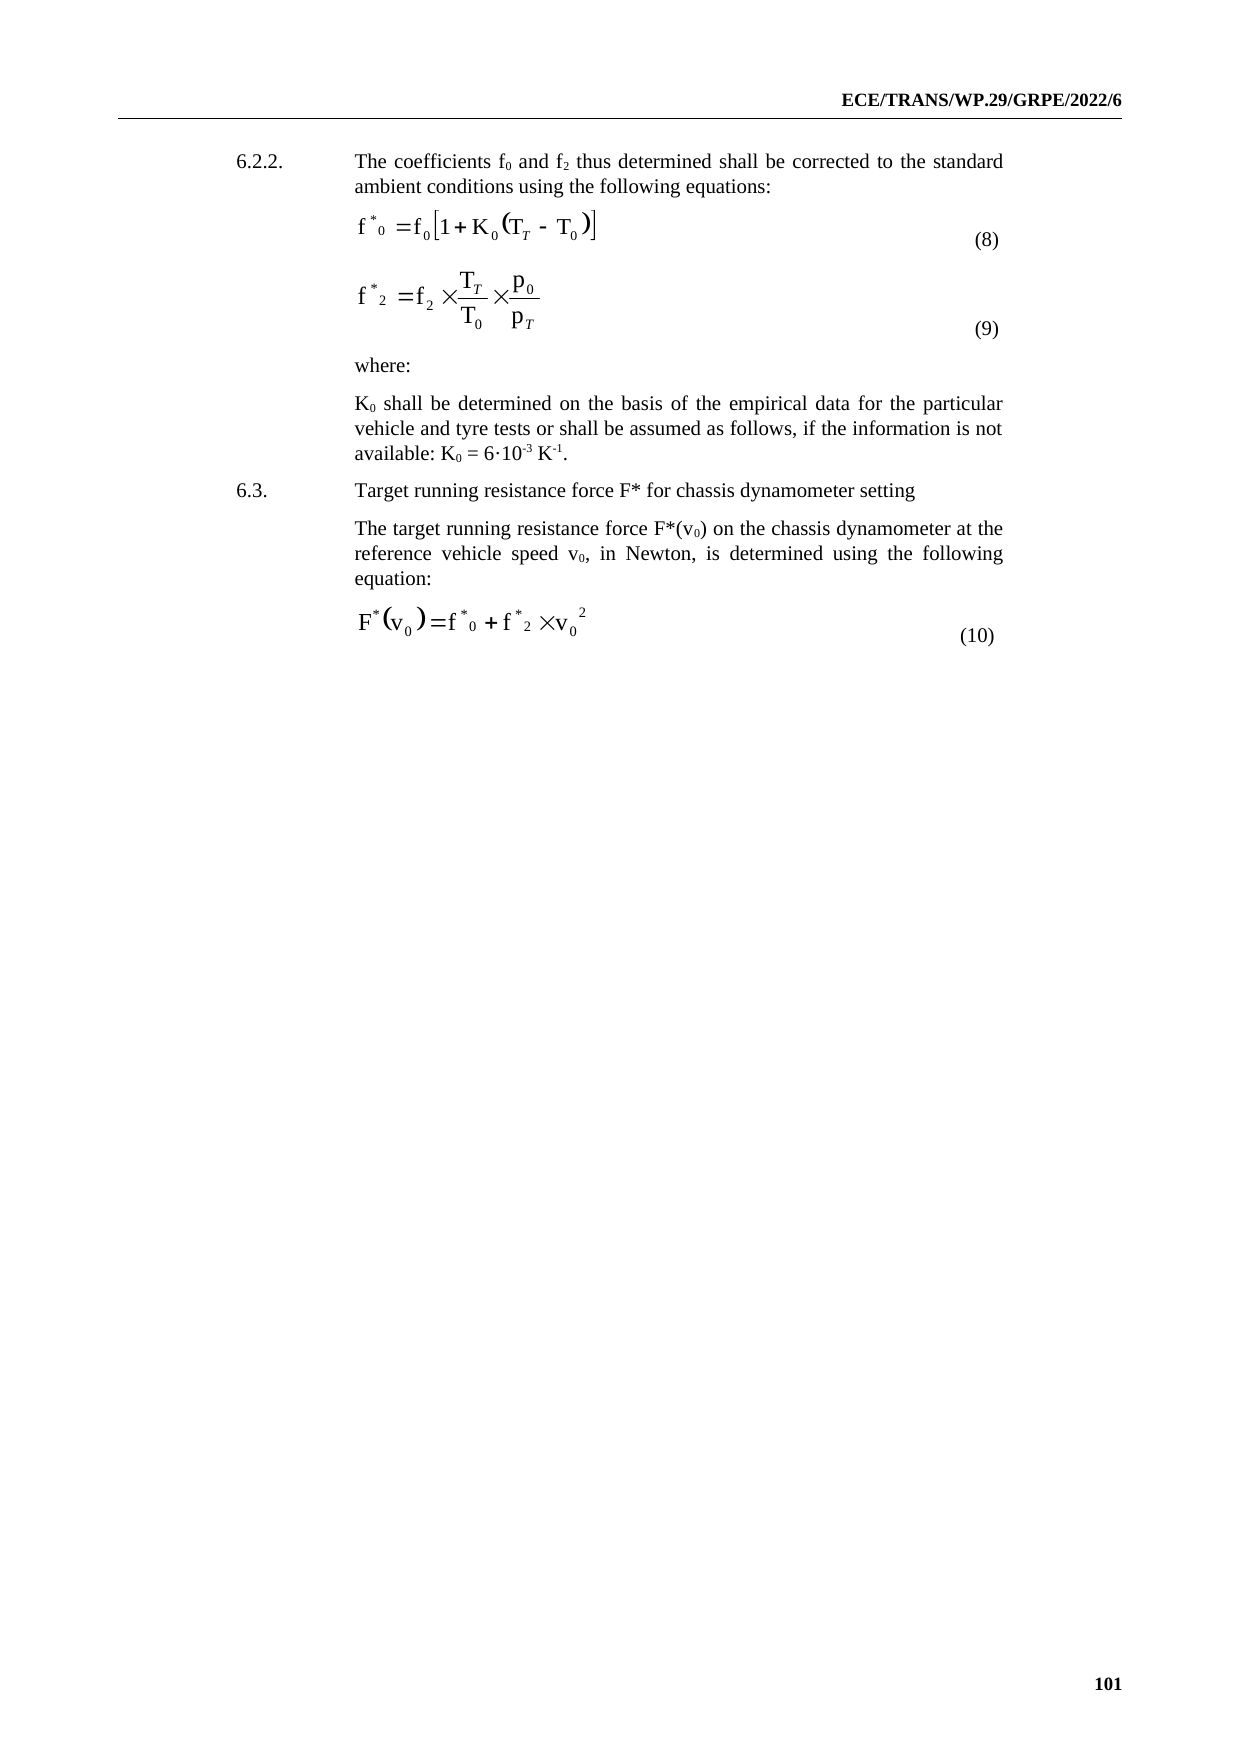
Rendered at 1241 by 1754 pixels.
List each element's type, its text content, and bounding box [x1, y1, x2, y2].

text K0 shall be determined on the basis of the empirical data for the particular vehicle and tyre tests or shall be assumed as follows, if the information is not available: K0 = 6·10-3 K-1. [354, 390, 1004, 465]
text (9) [354, 263, 1124, 340]
text where: [354, 352, 1004, 377]
text (10) [354, 602, 1004, 647]
text 6.3. Target running resistance force F* for chassis dynamometer setting [236, 477, 1004, 502]
text (8) [354, 210, 1124, 251]
text 6.2.2. The coefficients f0 and f2 thus determined shall be corrected to the standard ambient conditions using the following equations: [236, 148, 1004, 198]
text The target running resistance force F*(v0) on the chassis dynamometer at the reference vehicle speed v0, in Newton, is determined using the following equation: [354, 515, 1004, 590]
